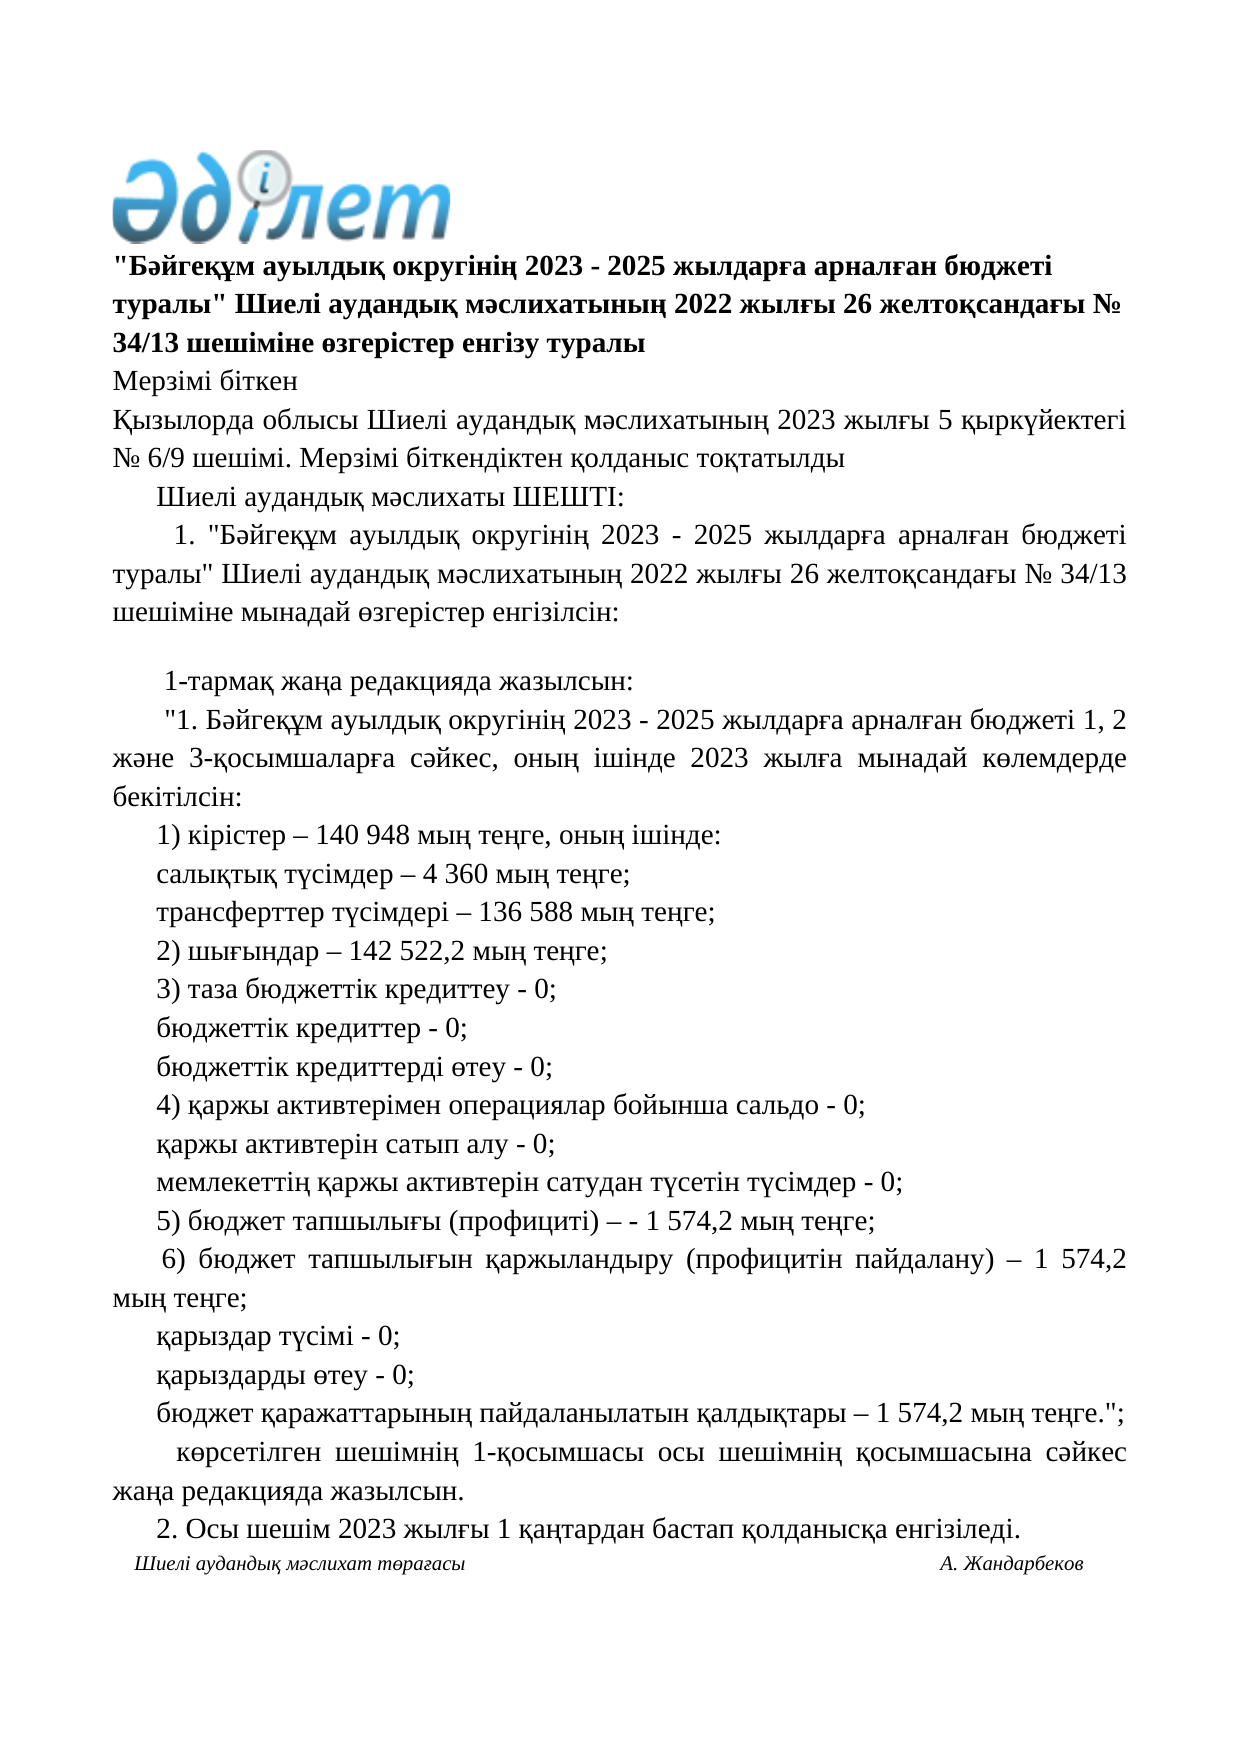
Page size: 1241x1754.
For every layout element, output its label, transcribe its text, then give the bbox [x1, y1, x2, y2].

text бюджеттік кредиттер - 0; [112, 1010, 1128, 1044]
text 6) бюджет тапшылығын қаржыландыру (профицитін пайдалану) – 1 574,2 мың теңге; [112, 1241, 1128, 1313]
text 2) шығындар – 142 522,2 мың теңге; [112, 933, 1128, 967]
text 4) қаржы активтерімен операциялар бойынша сальдо - 0; [112, 1087, 1128, 1121]
text 1-тармақ жаңа редакцияда жазылсын: [112, 663, 1128, 697]
text көрсетілген шешімнің 1-қосымшасы осы шешімнің қосымшасына сәйкес жаңа редакцияда жазылсын. [112, 1434, 1128, 1506]
text 1. "Бәйгеқұм ауылдық округінің 2023 - 2025 жылдарға арналған бюджеті туралы" Шиелі аудандық мәслихатының 2022 жылғы 26 желтоқсандағы № 34/13 шешіміне мынадай өзгерістер енгізілсін: [112, 517, 1128, 628]
text Қызылорда облысы Шиелі аудандық мәслихатының 2023 жылғы 5 қыркүйектегі № 6/9 шешімі. Мерзімі біткендіктен қолданыс тоқтатылды [112, 402, 1128, 474]
text Шиелі аудандық мәслихаты ШЕШТІ: [112, 479, 1128, 512]
text бюджет қаражаттарының пайдаланылатын қалдықтары – 1 574,2 мың теңге."; [112, 1396, 1128, 1429]
text "Бәйгеқұм ауылдық округінің 2023 - 2025 жылдарға арналған бюджеті туралы" Шиелі аудандық мәслихатының 2022 жылғы 26 желтоқсандағы № 34/13 шешіміне өзгерістер енгізу туралы [112, 248, 1128, 358]
text 2. Осы шешім 2023 жылғы 1 қаңтардан бастап қолданысқа енгізіледі. [112, 1511, 1128, 1545]
text бюджеттік кредиттерді өтеу - 0; [112, 1049, 1128, 1082]
text қарыздар түсімі - 0; [112, 1318, 1128, 1352]
picture [112, 150, 451, 244]
text салықтық түсімдер – 4 360 мың теңге; [112, 856, 1128, 889]
text 1) кірістер – 140 948 мың теңге, оның ішінде: [112, 817, 1128, 851]
table_header А. Жандарбеков [939, 1550, 1240, 1581]
text трансферттер түсімдері – 136 588 мың теңге; [112, 894, 1128, 928]
text 3) таза бюджеттік кредиттеу - 0; [112, 972, 1128, 1005]
text қарыздарды өтеу - 0; [112, 1357, 1128, 1391]
text "1. Бәйгеқұм ауылдық округінің 2023 - 2025 жылдарға арналған бюджеті 1, 2 және 3-қосымшаларға сәйкес, оның ішінде 2023 жылға мынадай көлемдерде бекітілсін: [112, 702, 1128, 812]
text Мерзімі біткен [112, 363, 1128, 397]
text мемлекеттің қаржы активтерін сатудан түсетін түсімдер - 0; [112, 1164, 1128, 1198]
table_header Шиелі аудандық мәслихат төрағасы [101, 1550, 939, 1581]
text қаржы активтерін сатып алу - 0; [112, 1126, 1128, 1159]
text 5) бюджет тапшылығы (профициті) – - 1 574,2 мың теңге; [112, 1203, 1128, 1236]
